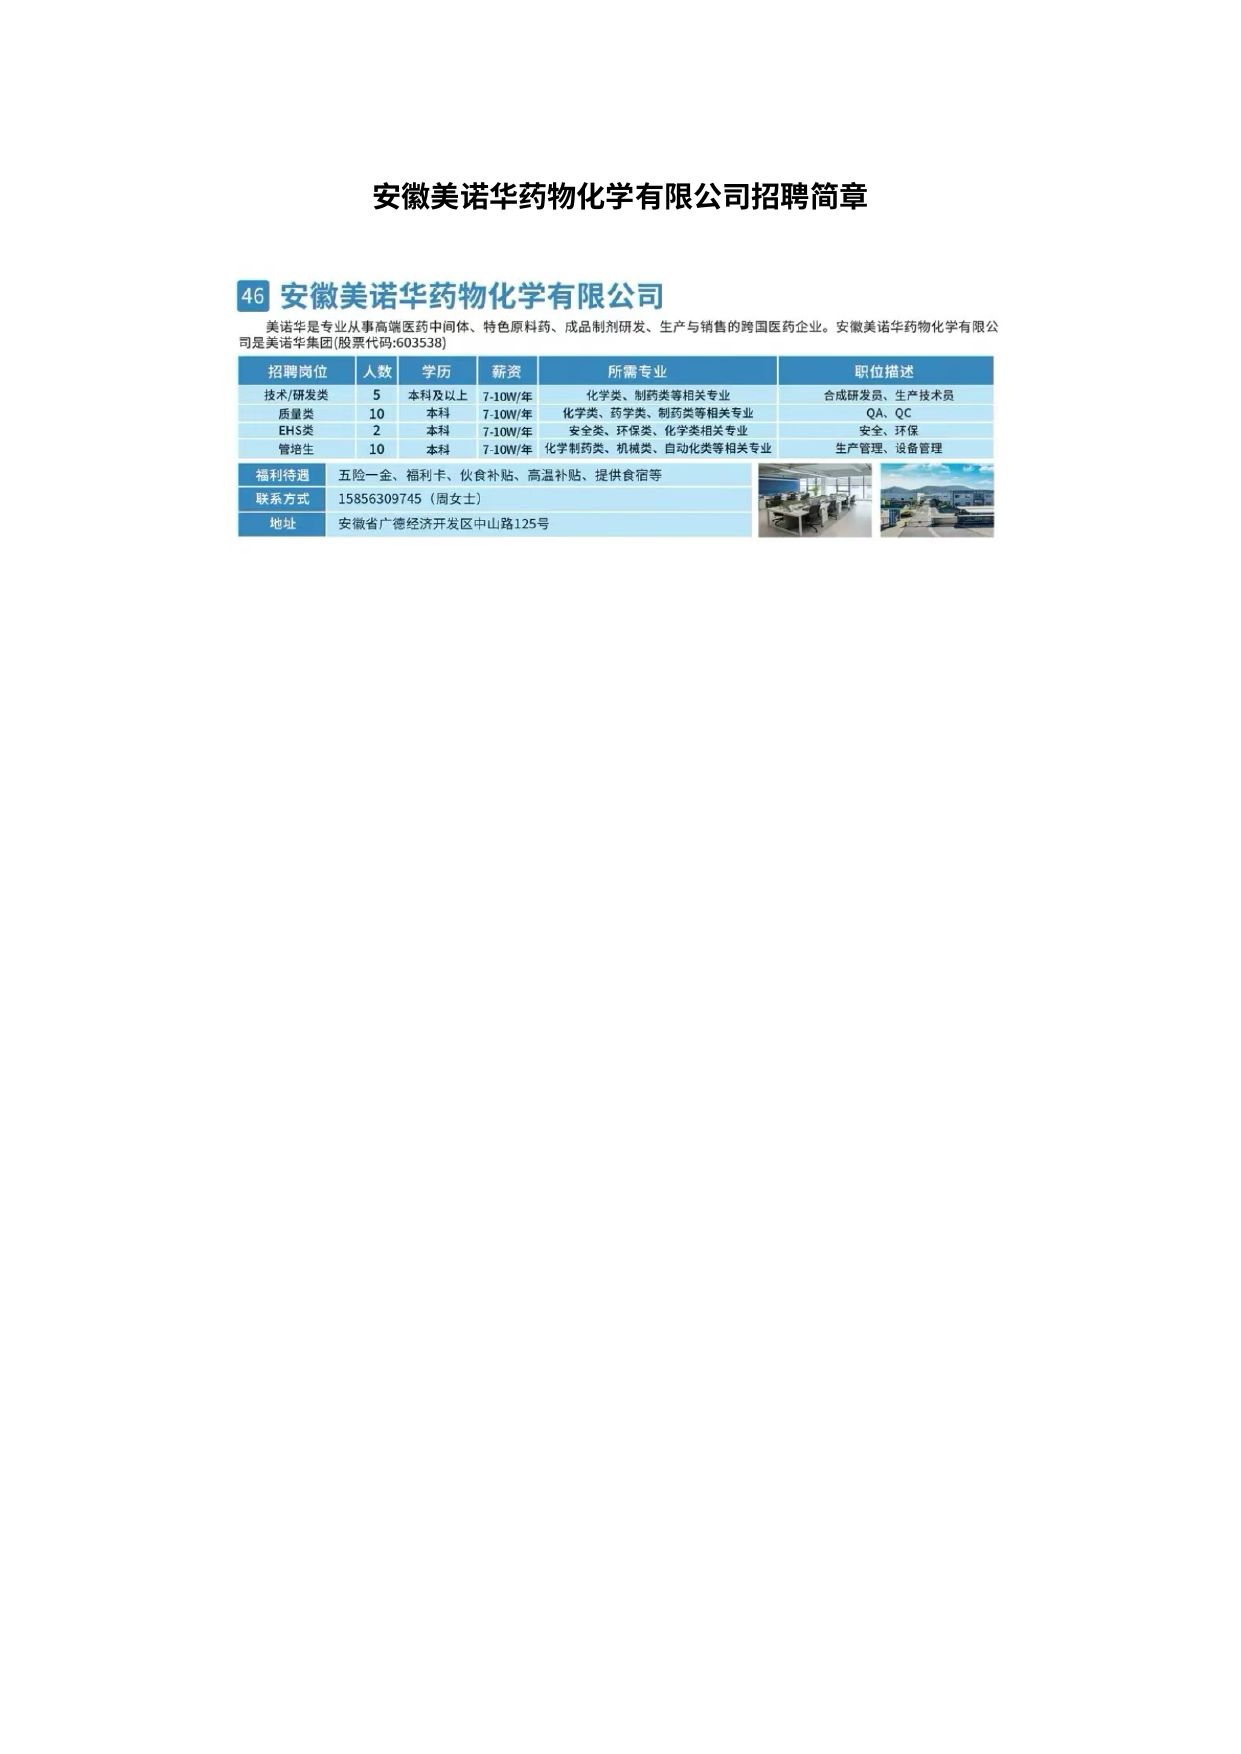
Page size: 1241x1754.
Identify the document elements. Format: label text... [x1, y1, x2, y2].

text 安徽美诺华药物化学有限公司招聘简章 [187, 162, 1053, 227]
picture [187, 227, 1053, 555]
